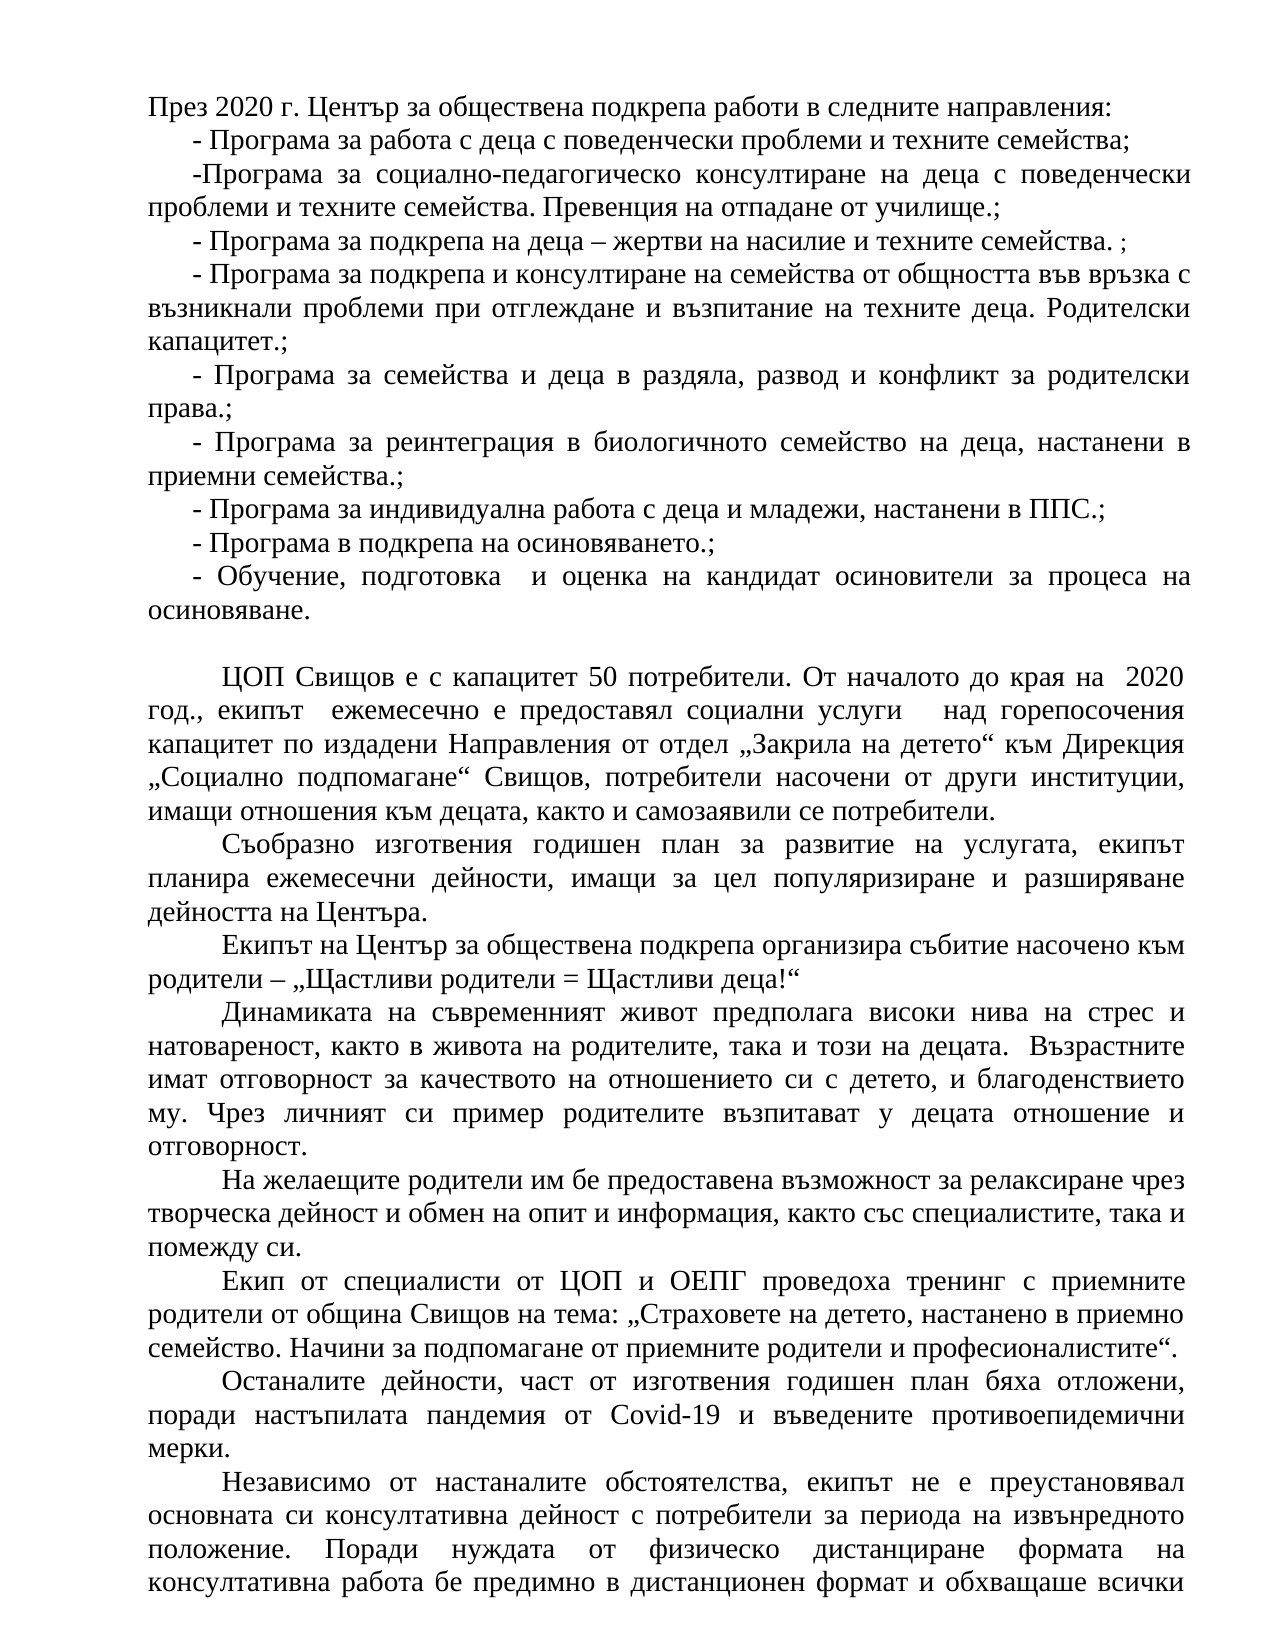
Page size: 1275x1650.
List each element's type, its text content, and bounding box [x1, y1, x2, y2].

text През 2020 г. Център за обществена подкрепа работи в следните направления: [148, 89, 1192, 122]
text ЦОП Свищов е с капацитет 50 потребители. От началото до края на 2020 год., екипът ежемесечно е предоставял социални услуги над горепосочения капацитет по издадени Направления от отдел „Закрила на детето“ към Дирекция „Социално подпомагане“ Свищов, потребители насочени от други институции, имащи отношения към децата, както и самозаявили се потребители. [148, 659, 1186, 827]
text Динамиката на съвременният живот предполага високи нива на стрес и натовареност, както в живота на родителите, така и този на децата. Възрастните имат отговорност за качеството на отношението си с детето, и благоденствието му. Чрез личният си пример родителите възпитават у децата отношение и отговорност. [148, 994, 1186, 1162]
text Останалите дейности, част от изготвения годишен план бяха отложени, поради настъпилата пандемия от Covid-19 и въведените противоепидемични мерки. [148, 1363, 1186, 1464]
text - Програма за работа с деца с поведенчески проблеми и техните семейства; [148, 122, 1192, 156]
text - Програма за реинтеграция в биологичното семейство на деца, настанени в приемни семейства.; [148, 424, 1192, 491]
text - Обучение, подготовка и оценка на кандидат осиновители за процеса на осиновяване. [148, 558, 1192, 625]
text - Програма в подкрепа на осиновяването.; [148, 525, 1192, 558]
text На желаещите родители им бе предоставена възможност за релаксиране чрез творческа дейност и обмен на опит и информация, както със специалистите, така и помежду си. [148, 1162, 1186, 1263]
text Съобразно изготвения годишен план за развитие на услугата, екипът планира ежемесечни дейности, имащи за цел популяризиране и разширяване дейността на Центъра. [148, 827, 1186, 927]
text - Програма за подкрепа на деца – жертви на насилие и техните семейства. ; [148, 223, 1192, 256]
text Екипът на Център за обществена подкрепа организира събитие насочено към родители – „Щастливи родители = Щастливи деца!“ [148, 927, 1186, 994]
text - Програма за семейства и деца в раздяла, развод и конфликт за родителски права.; [148, 357, 1192, 424]
text - Програма за индивидуална работа с деца и младежи, настанени в ППС.; [148, 491, 1192, 525]
text - Програма за подкрепа и консултиране на семейства от общността във връзка с възникнали проблеми при отглеждане и възпитание на техните деца. Родителски капацитет.; [148, 256, 1192, 357]
text Екип от специалисти от ЦОП и ОЕПГ проведоха тренинг с приемните родители от община Свищов на тема: „Страховете на детето, настанено в приемно семейство. Начини за подпомагане от приемните родители и професионалистите“. [148, 1263, 1186, 1363]
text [148, 1464, 1186, 1598]
text -Програма за социално-педагогическо консултиране на деца с поведенчески проблеми и техните семейства. Превенция на отпадане от училище.; [148, 156, 1192, 223]
